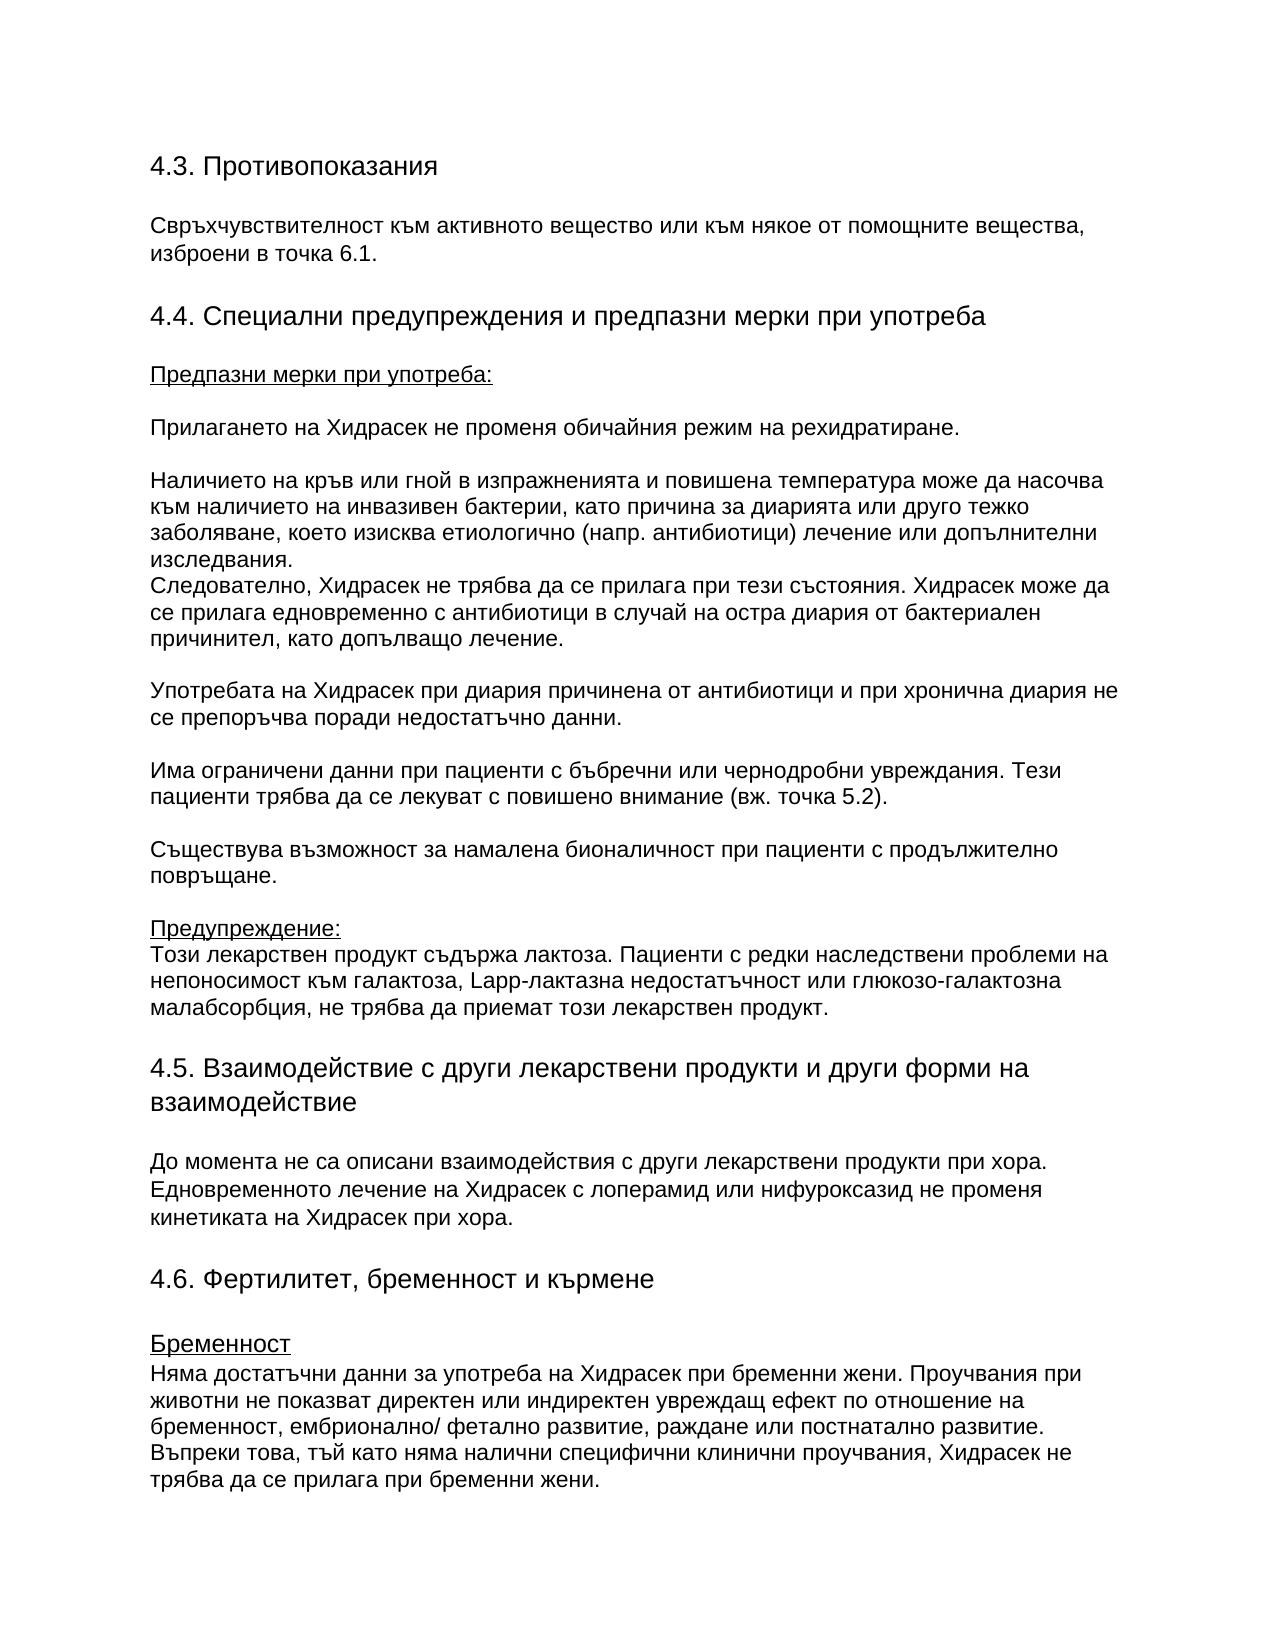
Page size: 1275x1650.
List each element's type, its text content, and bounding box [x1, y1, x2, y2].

subtitle 4.4. Специални предупреждения и предпазни мерки при употреба [150, 299, 1125, 331]
text Има ограничени данни при пациенти с бъбречни или чернодробни увреждания. Тези пациенти трябва да се лекуват с повишено внимание (вж. точка 5.2). [150, 757, 1125, 809]
subtitle 4.5. Взаимодействие с други лекарствени продукти и други форми на взаимодействие [150, 1052, 1125, 1117]
text Наличието на кръв или гной в изпражненията и повишена температура може да насочва към наличието на инвазивен бактерии, като причина за диарията или друго тежко заболяване, което изисква етиологично (напр. антибиотици) лечение или допълнителни изследвания. [150, 467, 1125, 572]
text Свръхчувствителност към активното вещество или към някое от помощните вещества, изброени в точка 6.1. [150, 212, 1125, 266]
text Няма достатъчни данни за употреба на Хидрасек при бременни жени. Проучвания при животни не показват директен или индиректен увреждащ ефект по отношение на бременност, ембрионално/ фетално развитие, раждане или постнатално развитие. Въпреки това, тъй като няма налични специфични клинични проучвания, Хидрасек не трябва да се прилага при бременни жени. [150, 1360, 1125, 1492]
text Употребата на Хидрасек при диария причинена от антибиотици и при хронична диария не се препоръчва поради недостатъчно данни. [150, 677, 1125, 730]
text Следователно, Хидрасек не трябва да се прилага при тези състояния. Хидрасек може да се прилага едновременно с антибиотици в случай на остра диария от бактериален причинител, като допълващо лечение. [150, 572, 1125, 651]
text Прилагането на Хидрасек не променя обичайния режим на рехидратиране. [150, 414, 1125, 440]
text Този лекарствен продукт съдържа лактоза. Пациенти с редки наследствени проблеми на непоносимост към галактоза, Lapp-лактазна недостатъчност или глюкозо-галактозна малабсорбция, не трябва да приемат този лекарствен продукт. [150, 941, 1125, 1020]
text Предупреждение: [150, 915, 1125, 941]
text Предпазни мерки при употреба: [150, 361, 1125, 388]
subtitle 4.6. Фертилитет, бременност и кърмене [150, 1263, 1125, 1295]
text Съществува възможност за намалена бионаличност при пациенти с продължително повръщане. [150, 836, 1125, 888]
text До момента не са описани взаимодействия с други лекарствени продукти при хора. Едновременното лечение на Хидрасек с лоперамид или нифуроксазид не променя кинетиката на Хидрасек при хора. [150, 1148, 1125, 1230]
subtitle 4.3. Противопоказания [150, 150, 1125, 181]
subtitle Бременност [150, 1329, 1125, 1358]
